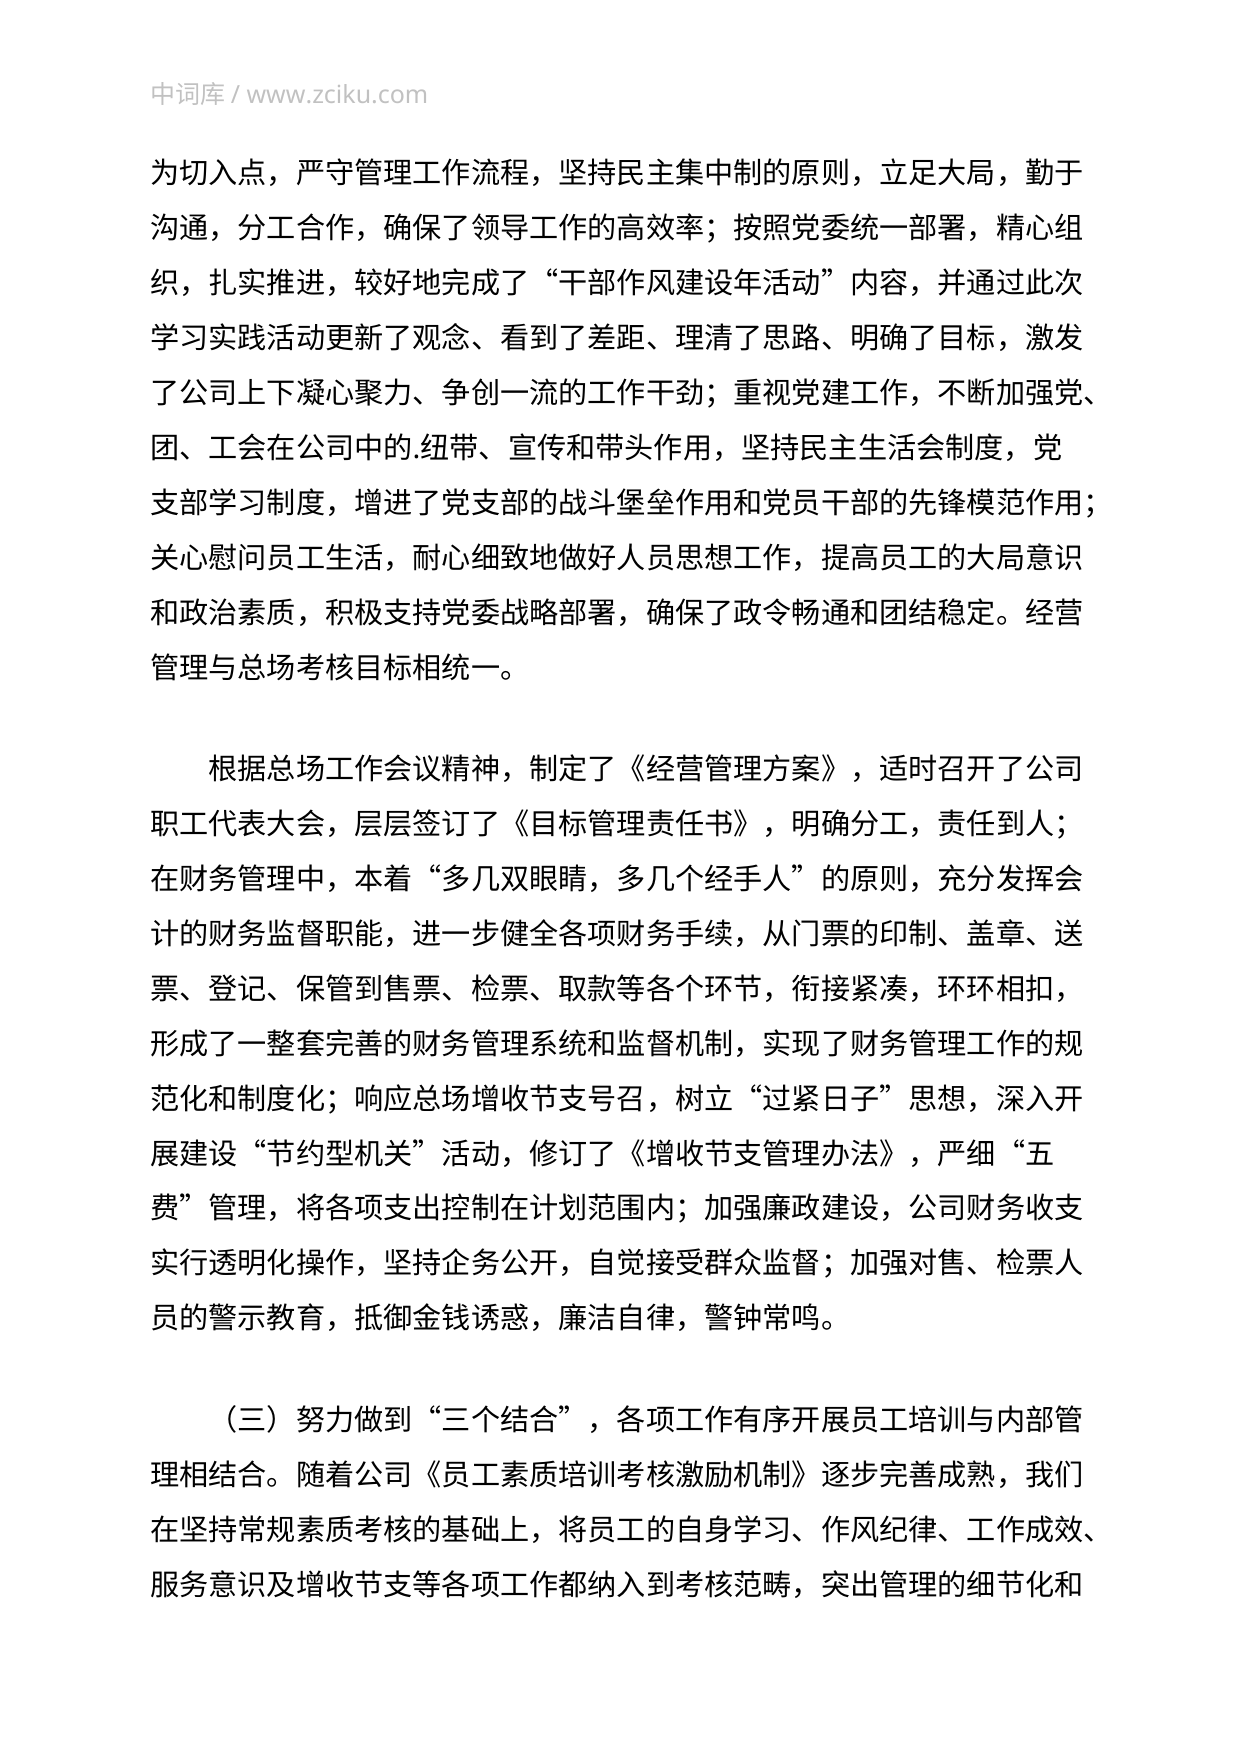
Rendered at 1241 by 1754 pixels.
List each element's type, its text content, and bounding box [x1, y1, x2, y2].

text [150, 150, 1090, 686]
text 根据总场工作会议精神，制定了《经营管理方案》，适时召开了公司职工代表大会，层层签订了《目标管理责任书》，明确分工，责任到人；在财务管理中，本着“多几双眼睛，多几个经手人”的原则，充分发挥会计的财务监督职能，进一步健全各项财务手续，从门票的印制、盖章、送票、登记、保管到售票、检票、取款等各个环节，衔接紧凑，环环相扣，形成了一整套完善的财务管理系统和监督机制，实现了财务管理工作的规范化和制度化；响应总场增收节支号召，树立“过紧日子”思想，深入开展建设“节约型机关”活动，修订了《增收节支管理办法》，严细“五费”管理，将各项支出控制在计划范围内；加强廉政建设，公司财务收支实行透明化操作，坚持企务公开，自觉接受群众监督；加强对售、检票人员的警示教育，抵御金钱诱惑，廉洁自律，警钟常鸣。 [150, 746, 1090, 1337]
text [150, 1397, 1090, 1604]
